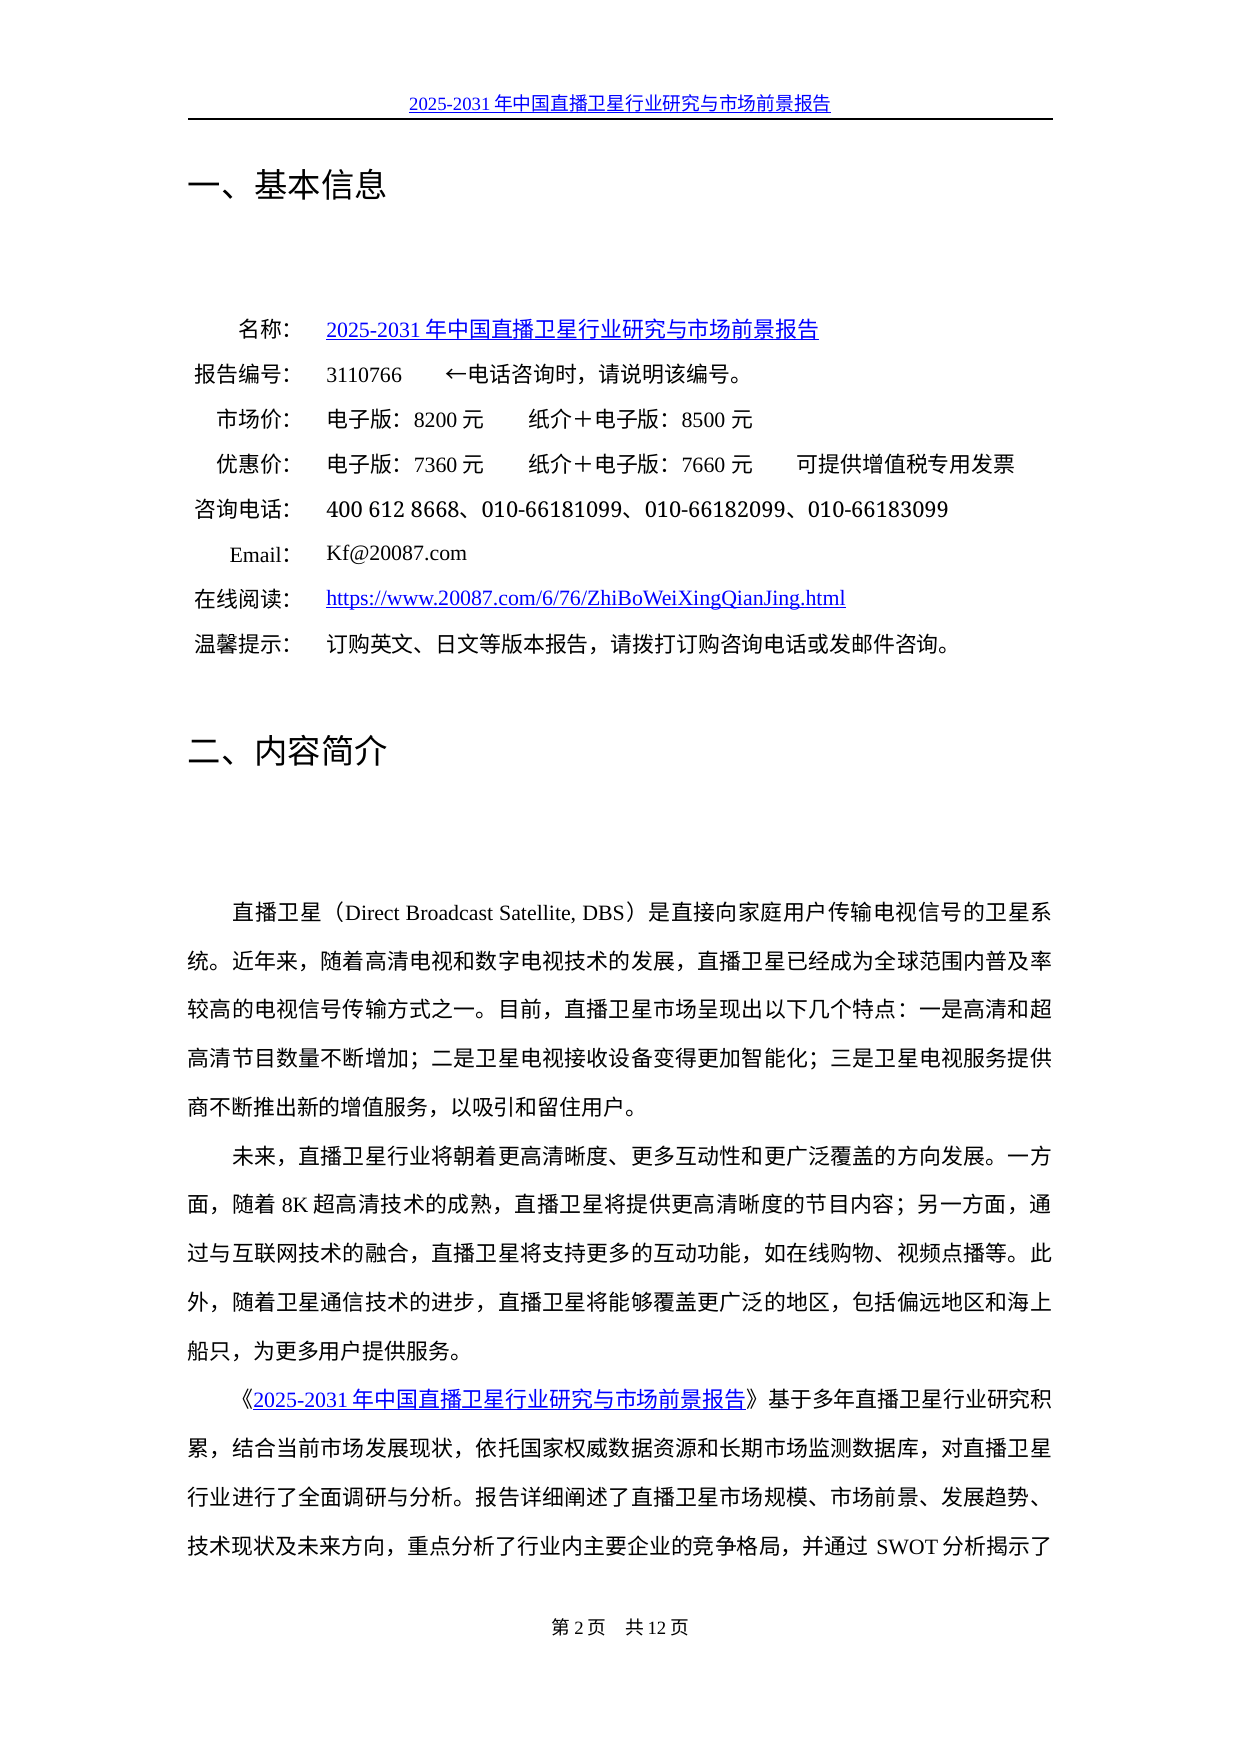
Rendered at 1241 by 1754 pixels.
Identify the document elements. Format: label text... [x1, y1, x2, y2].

table_cell 3110766 ←电话咨询时，请说明该编号。 [315, 357, 1073, 402]
table_cell [315, 582, 1073, 627]
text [187, 894, 1053, 1561]
title 一、基本信息 [187, 150, 1053, 215]
table_cell 400 612 8668、010-66181099、010-66182099、010-66183099 [315, 492, 1073, 537]
table_cell 订购英文、日文等版本报告，请拨打订购咨询电话或发邮件咨询。 [315, 627, 1073, 672]
table_cell Email： [167, 537, 315, 582]
table_cell 电子版：7360 元 纸介＋电子版：7660 元 可提供增值税专用发票 [315, 447, 1073, 492]
table_cell 在线阅读： [167, 582, 315, 627]
table_cell 市场价： [167, 402, 315, 447]
table_cell 电子版：8200 元 纸介＋电子版：8500 元 [315, 402, 1073, 447]
table_cell 优惠价： [167, 447, 315, 492]
table_header 名称： [167, 312, 315, 357]
table_cell 咨询电话： [167, 492, 315, 537]
table_cell 报告编号： [167, 357, 315, 402]
table_cell Kf@20087.com [315, 537, 1073, 582]
title 二、内容简介 [187, 717, 1053, 782]
table_header 2025-2031年中国直播卫星行业研究与市场前景报告 [315, 312, 1073, 357]
table_cell 温馨提示： [167, 627, 315, 672]
